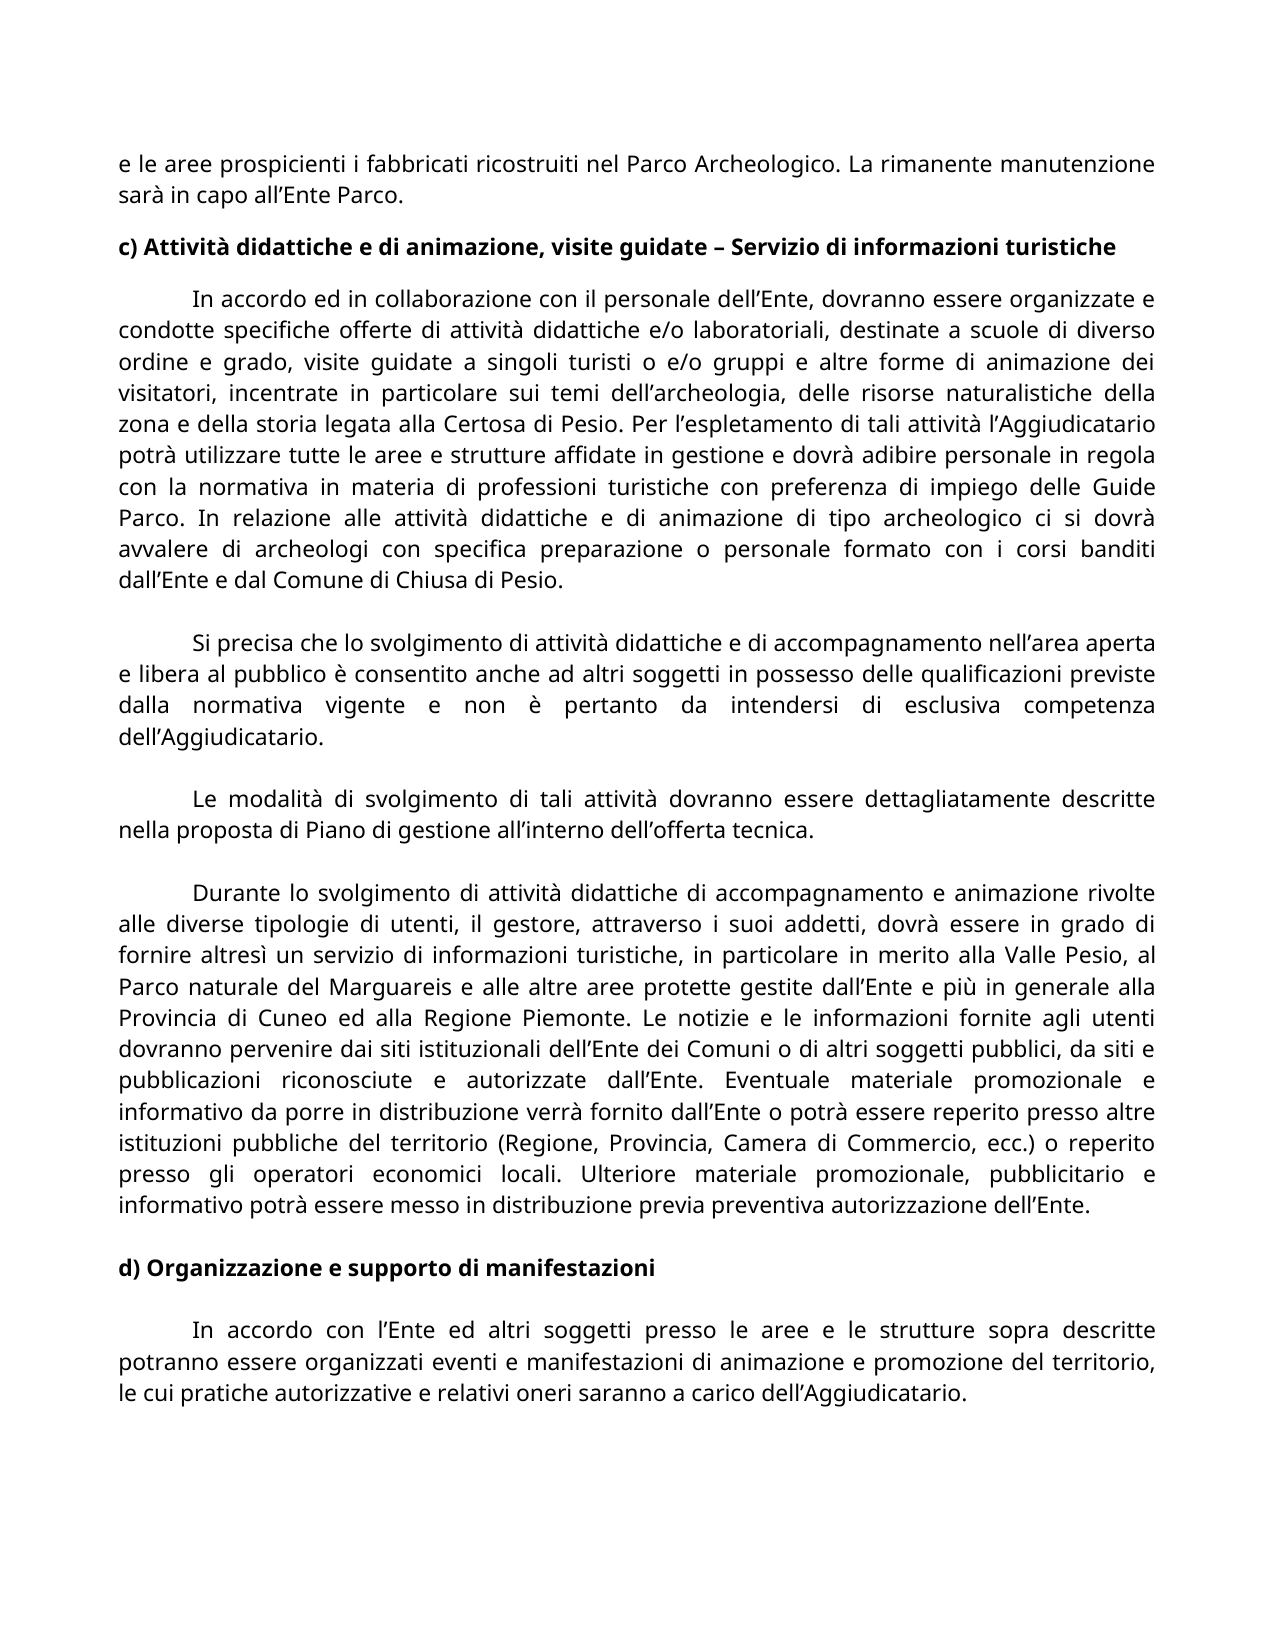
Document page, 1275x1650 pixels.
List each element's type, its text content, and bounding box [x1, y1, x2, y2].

text d) Organizzazione e supporto di manifestazioni [118, 1252, 1157, 1283]
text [118, 148, 1157, 210]
text In accordo con l’Ente ed altri soggetti presso le aree e le strutture sopra descritte potranno essere organizzati eventi e manifestazioni di animazione e promozione del territorio, le cui pratiche autorizzative e relativi oneri saranno a carico dell’Aggiudicatario. [118, 1314, 1157, 1408]
text c) Attività didattiche e di animazione, visite guidate – Servizio di informazioni turistiche [118, 231, 1157, 262]
text Si precisa che lo svolgimento di attività didattiche e di accompagnamento nell’area aperta e libera al pubblico è consentito anche ad altri soggetti in possesso delle qualificazioni previste dalla normativa vigente e non è pertanto da intendersi di esclusiva competenza dell’Aggiudicatario. [118, 627, 1157, 752]
text In accordo ed in collaborazione con il personale dell’Ente, dovranno essere organizzate e condotte specifiche offerte di attività didattiche e/o laboratoriali, destinate a scuole di diverso ordine e grado, visite guidate a singoli turisti o e/o gruppi e altre forme di animazione dei visitatori, incentrate in particolare sui temi dell’archeologia, delle risorse naturalistiche della zona e della storia legata alla Certosa di Pesio. Per l’espletamento di tali attività l’Aggiudicatario potrà utilizzare tutte le aree e strutture affidate in gestione e dovrà adibire personale in regola con la normativa in materia di professioni turistiche con preferenza di impiego delle Guide Parco. In relazione alle attività didattiche e di animazione di tipo archeologico ci si dovrà avvalere di archeologi con specifica preparazione o personale formato con i corsi banditi dall’Ente e dal Comune di Chiusa di Pesio. [118, 283, 1157, 596]
text Le modalità di svolgimento di tali attività dovranno essere dettagliatamente descritte nella proposta di Piano di gestione all’interno dell’offerta tecnica. [118, 783, 1157, 846]
text Durante lo svolgimento di attività didattiche di accompagnamento e animazione rivolte alle diverse tipologie di utenti, il gestore, attraverso i suoi addetti, dovrà essere in grado di fornire altresì un servizio di informazioni turistiche, in particolare in merito alla Valle Pesio, al Parco naturale del Marguareis e alle altre aree protette gestite dall’Ente e più in generale alla Provincia di Cuneo ed alla Regione Piemonte. Le notizie e le informazioni fornite agli utenti dovranno pervenire dai siti istituzionali dell’Ente dei Comuni o di altri soggetti pubblici, da siti e pubblicazioni riconosciute e autorizzate dall’Ente. Eventuale materiale promozionale e informativo da porre in distribuzione verrà fornito dall’Ente o potrà essere reperito presso altre istituzioni pubbliche del territorio (Regione, Provincia, Camera di Commercio, ecc.) o reperito presso gli operatori economici locali. Ulteriore materiale promozionale, pubblicitario e informativo potrà essere messo in distribuzione previa preventiva autorizzazione dell’Ente. [118, 877, 1157, 1221]
